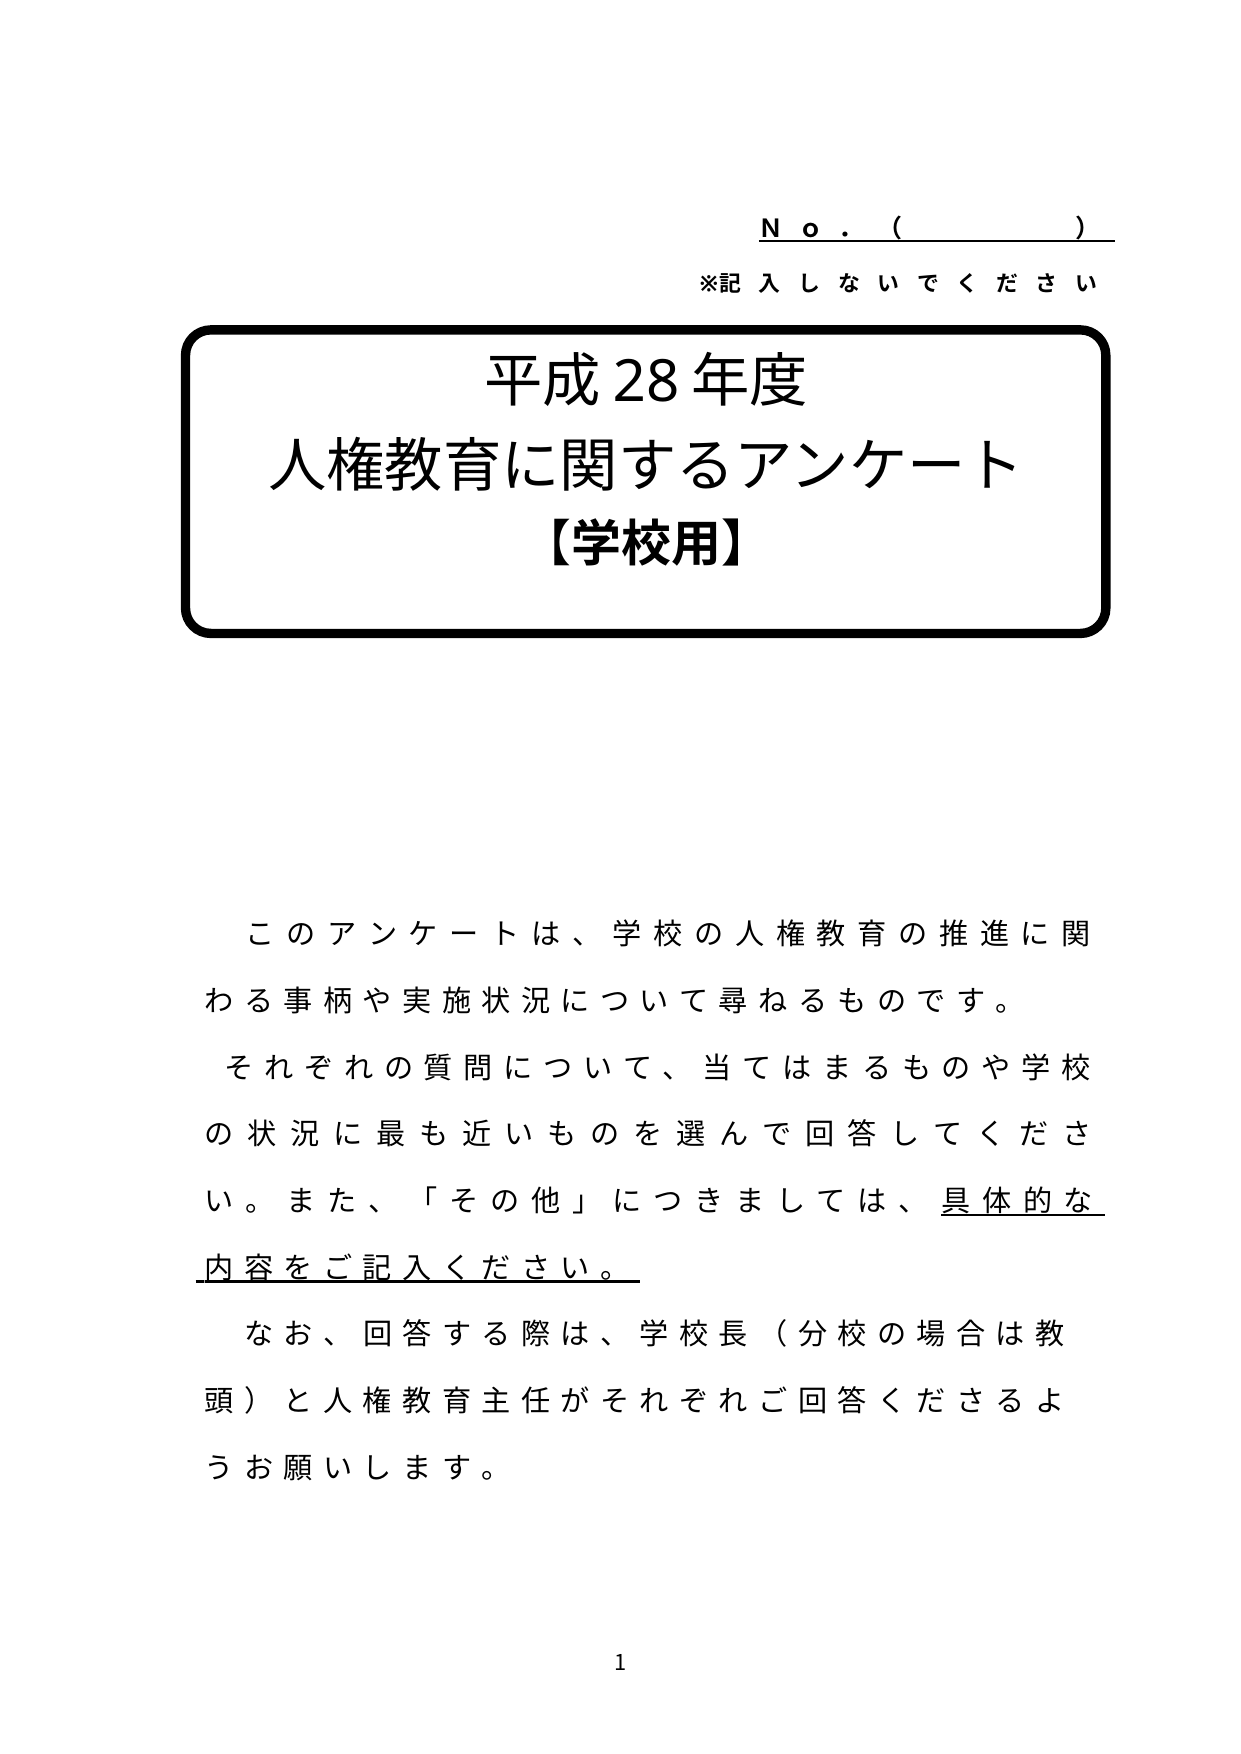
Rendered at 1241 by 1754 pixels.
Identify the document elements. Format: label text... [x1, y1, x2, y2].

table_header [184, 899, 1115, 1565]
text ※記入しないでください [125, 265, 1115, 299]
text Ｎｏ．（ ） [125, 194, 1115, 260]
